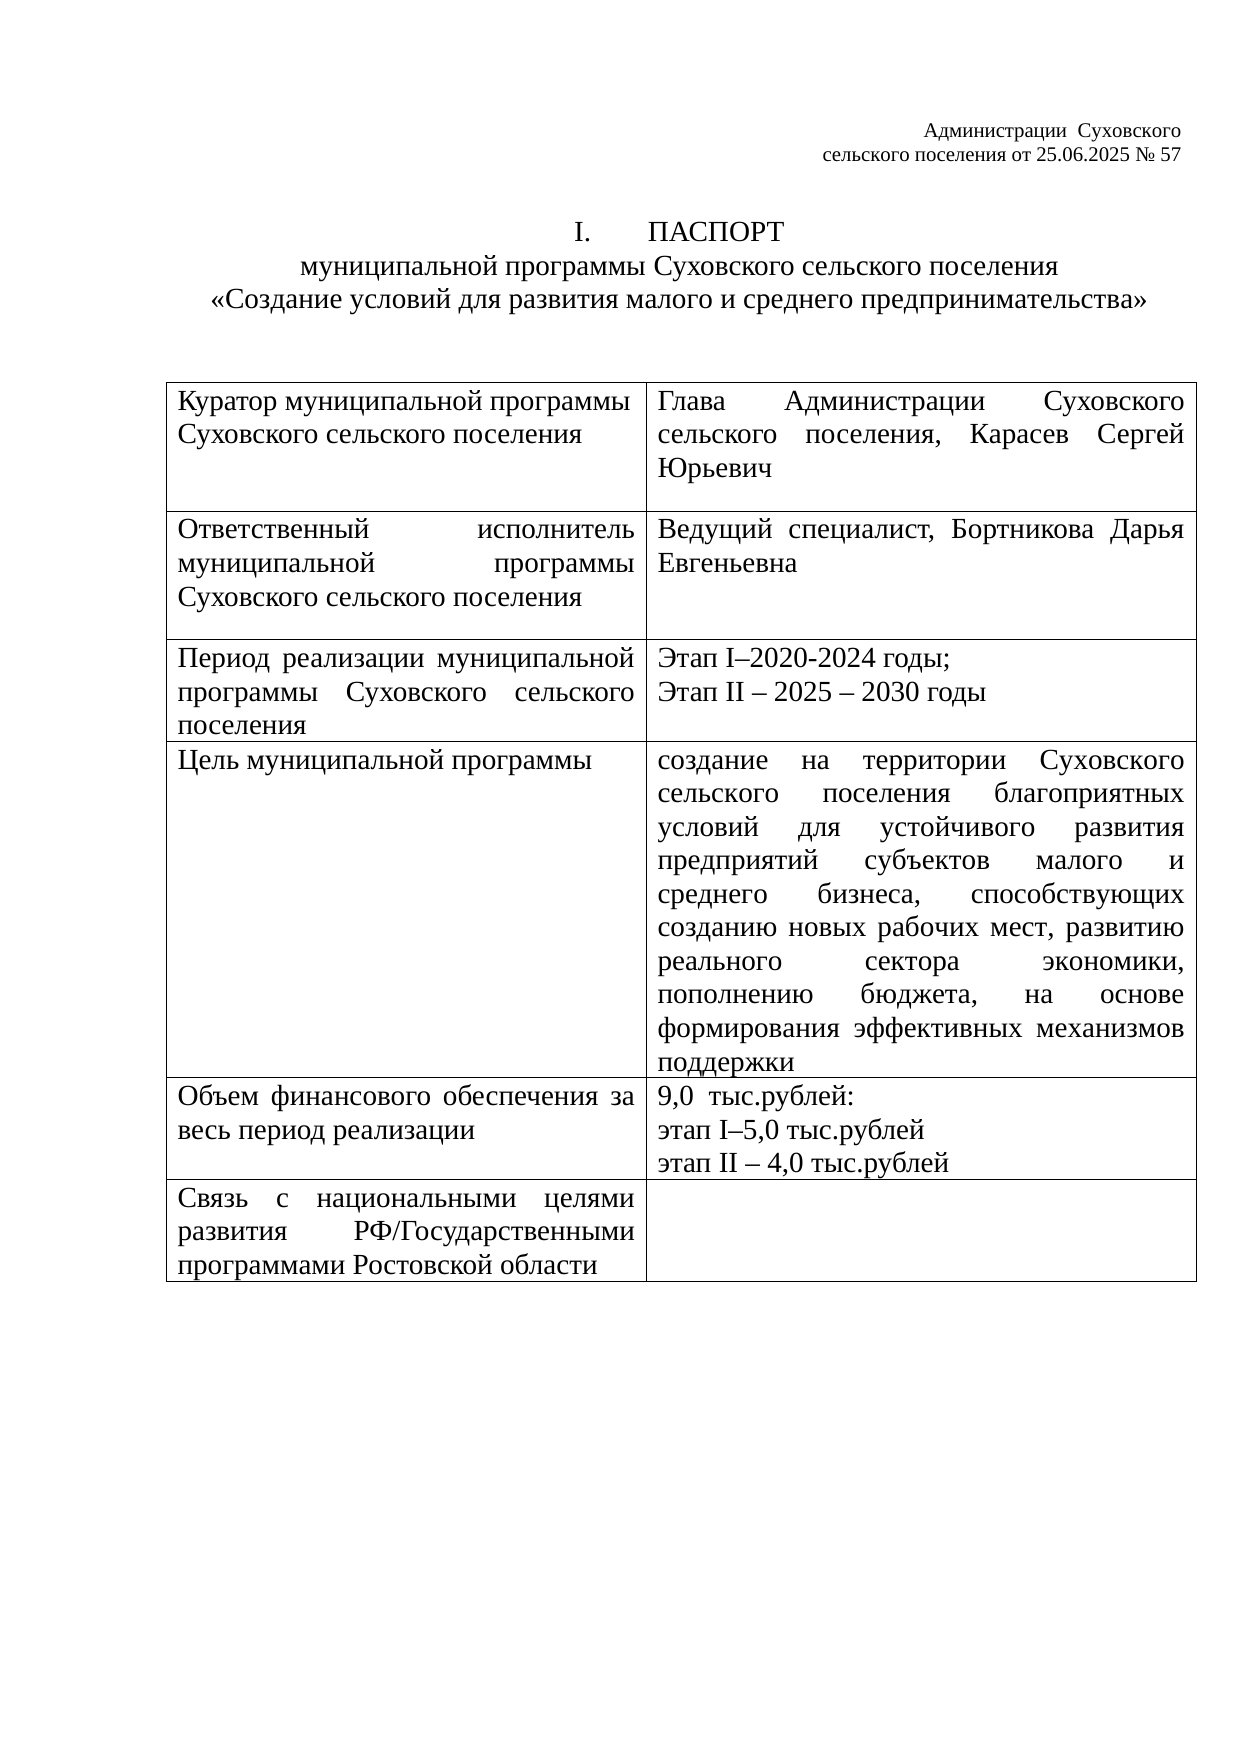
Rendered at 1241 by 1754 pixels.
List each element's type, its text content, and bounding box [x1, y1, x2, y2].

table_cell Ведущий специалист, Бортникова Дарья Евгеньевна [647, 512, 1196, 639]
list ПАСПОРТ муниципальной программы Суховского сельского поселения [177, 214, 1181, 281]
table_cell создание на территории Суховского сельского поселения благоприятных условий для устойчивого развития предприятий субъектов малого и среднего бизнеса, способствующих созданию новых рабочих мест, развитию реального сектора экономики, пополнению бюджета, на основе формирования эффективных механизмов поддержки [647, 742, 1196, 1077]
table_cell Ответственный исполнитель муниципальной программы Суховского сельского поселения [167, 512, 646, 639]
text сельского поселения от 25.06.2025 № 57 [753, 142, 1181, 166]
table_cell Период реализации муниципальной программы Суховского сельского поселения [167, 640, 646, 741]
table_cell Связь с национальными целями развития РФ/Государственными программами Ростовской области [167, 1180, 646, 1281]
table_cell Объем финансового обеспечения за весь период реализации [167, 1078, 646, 1179]
table_header Куратор муниципальной программы Суховского сельского поселения [167, 383, 646, 511]
table_cell Этап I–2020-2024 годы; Этап II – 2025 – 2030 годы [647, 640, 1196, 741]
table_cell 9,0 тыс.рублей: этап I–5,0 тыс.рублей этап II – 4,0 тыс.рублей [647, 1078, 1196, 1179]
table_header Глава Администрации Суховского сельского поселения, Карасев Сергей Юрьевич [647, 383, 1196, 511]
text Администрации Суховского [753, 118, 1181, 142]
table_cell Цель муниципальной программы [167, 742, 646, 1077]
table_cell [647, 1180, 1196, 1281]
list «Создание условий для развития малого и среднего предпринимательства» [177, 281, 1181, 315]
